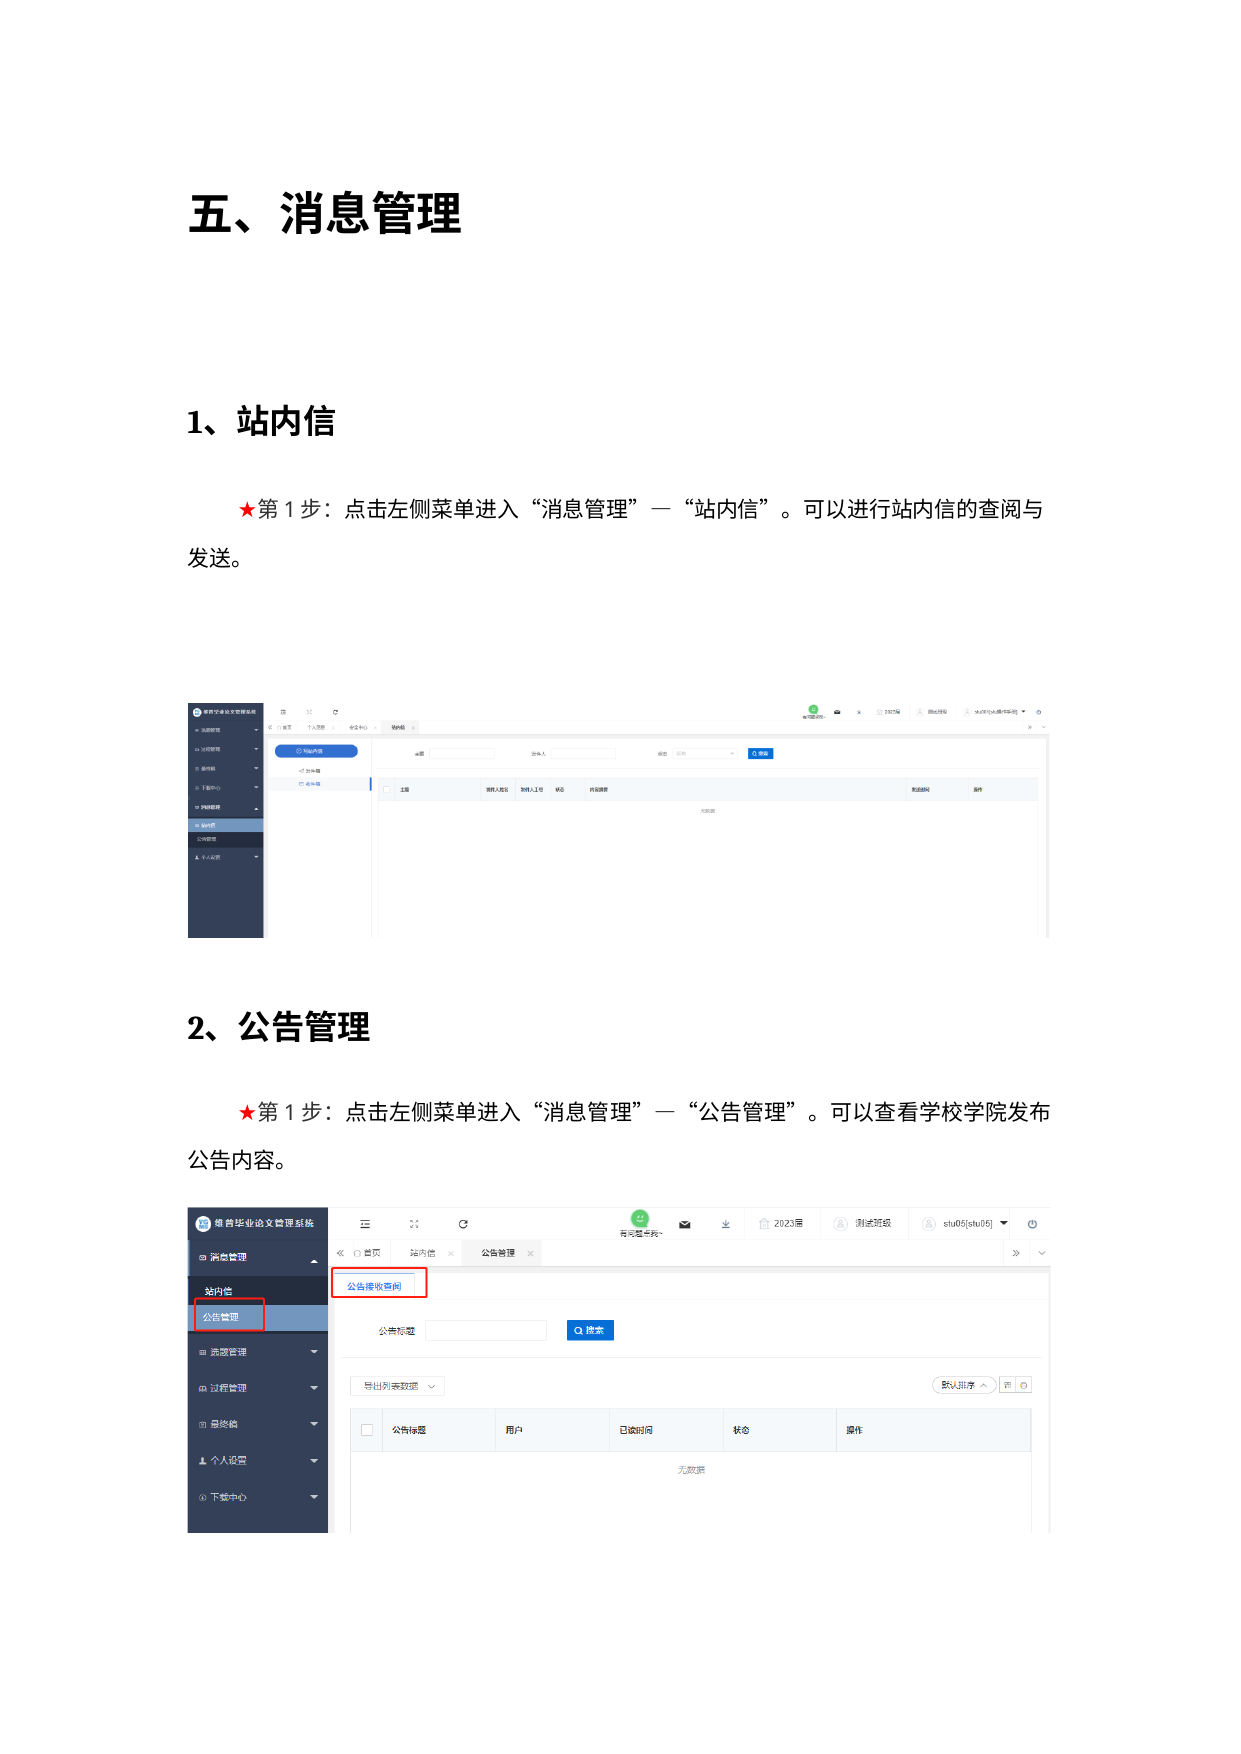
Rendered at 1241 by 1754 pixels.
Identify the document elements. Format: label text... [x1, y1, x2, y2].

picture [187, 1203, 1051, 1533]
subtitle 五、消息管理 [187, 162, 1053, 259]
subtitle 2、公告管理 [187, 993, 1053, 1058]
subtitle 1、站内信 [187, 387, 1053, 452]
text ★第1步：点击左侧菜单进入“消息管理”—“公告管理”。可以查看学校学院发布公告内容。 [187, 1094, 1053, 1176]
picture [187, 703, 1050, 938]
